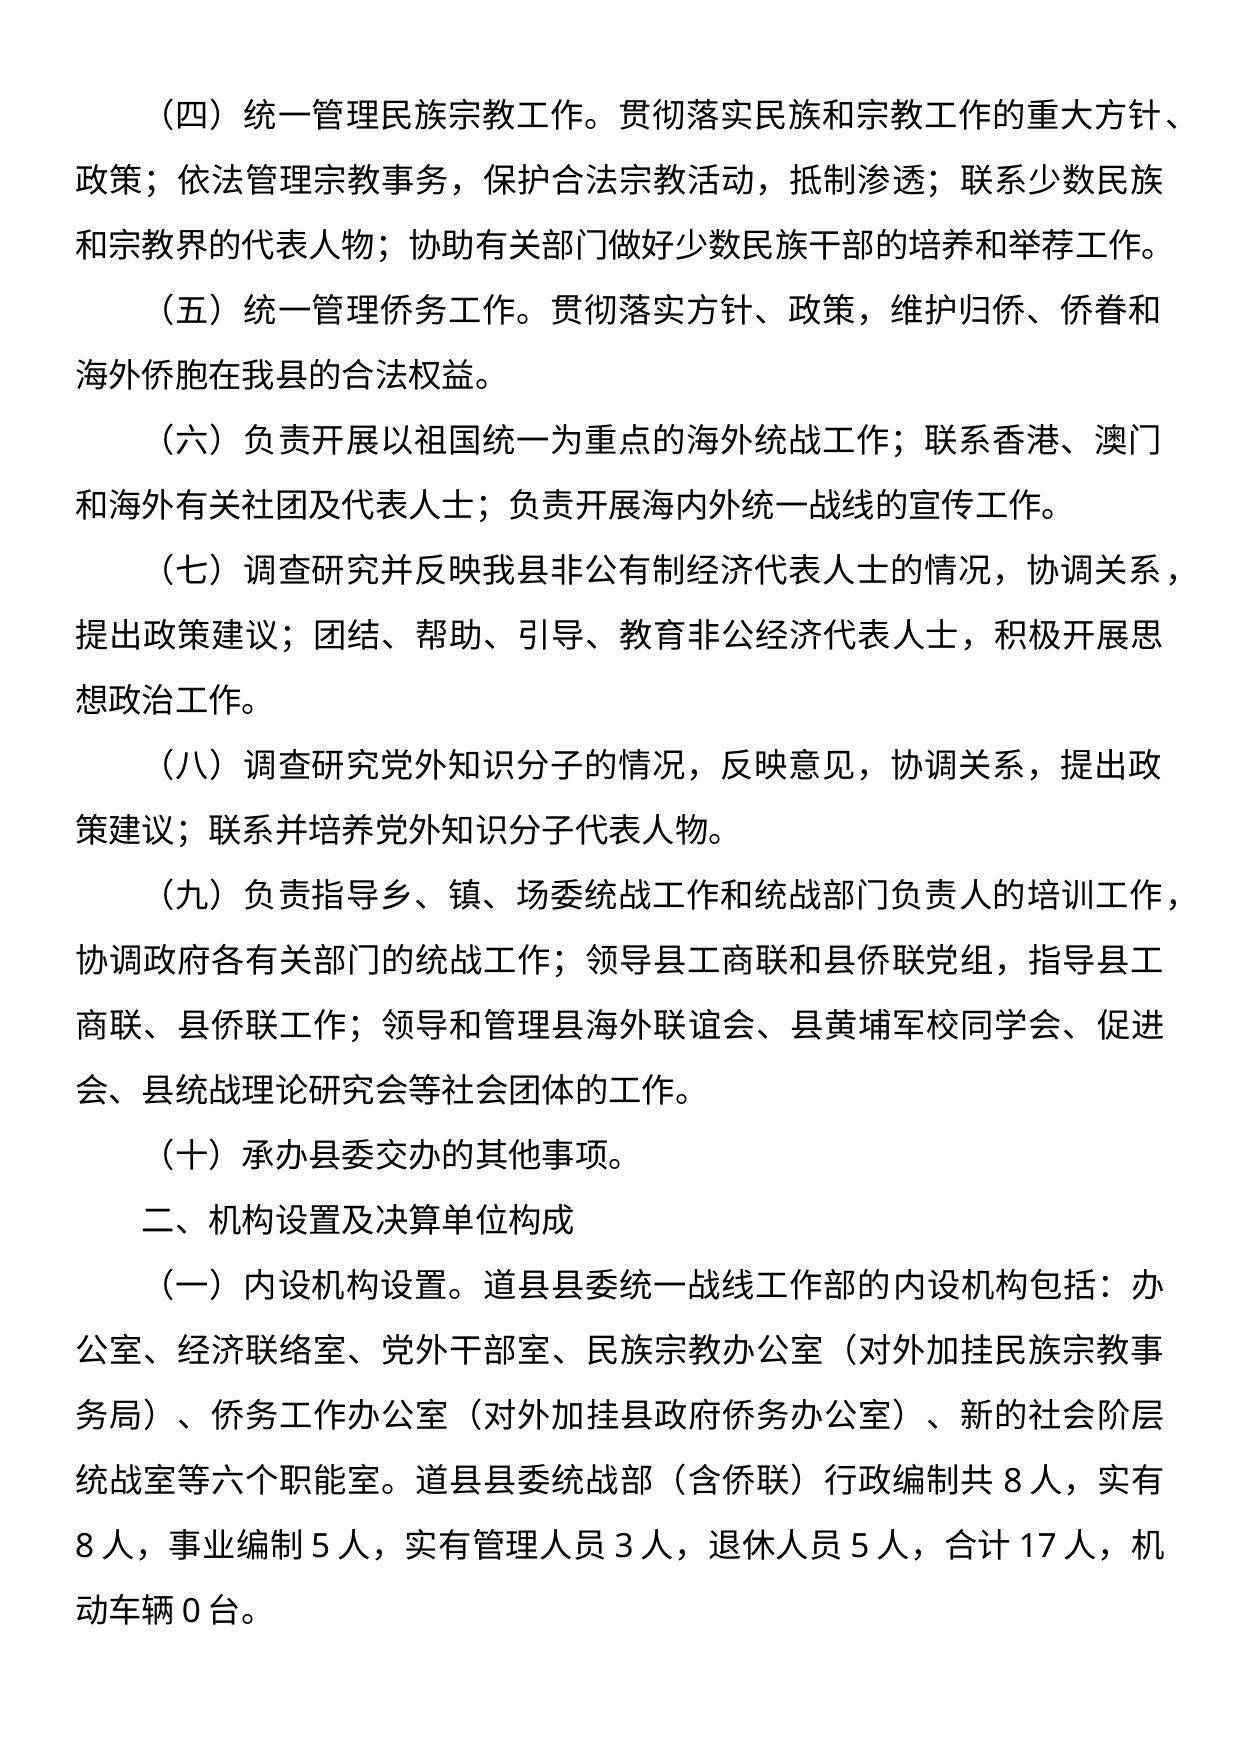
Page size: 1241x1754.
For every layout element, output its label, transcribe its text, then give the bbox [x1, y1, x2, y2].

text （七）调查研究并反映我县非公有制经济代表人士的情况，协调关系，提出政策建议；团结、帮助、引导、教育非公经济代表人士，积极开展思想政治工作。 [75, 536, 1165, 731]
text （八）调查研究党外知识分子的情况，反映意见，协调关系，提出政策建议；联系并培养党外知识分子代表人物。 [75, 731, 1165, 861]
text （十）承办县委交办的其他事项。 [75, 1121, 1165, 1186]
text （一）内设机构设置。道县县委统一战线工作部的内设机构包括：办公室、经济联络室、党外干部室、民族宗教办公室（对外加挂民族宗教事务局）、侨务工作办公室（对外加挂县政府侨务办公室）、新的社会阶层统战室等六个职能室。道县县委统战部（含侨联）行政编制共8人，实有8人，事业编制5人，实有管理人员3人，退休人员5人，合计17人，机动车辆0台。 [75, 1251, 1165, 1641]
text （五）统一管理侨务工作。贯彻落实方针、政策，维护归侨、侨眷和海外侨胞在我县的合法权益。 [75, 276, 1165, 406]
text （四）统一管理民族宗教工作。贯彻落实民族和宗教工作的重大方针、政策；依法管理宗教事务，保护合法宗教活动，抵制渗透；联系少数民族和宗教界的代表人物；协助有关部门做好少数民族干部的培养和举荐工作。 [75, 81, 1165, 276]
text （九）负责指导乡、镇、场委统战工作和统战部门负责人的培训工作，协调政府各有关部门的统战工作；领导县工商联和县侨联党组，指导县工商联、县侨联工作；领导和管理县海外联谊会、县黄埔军校同学会、促进会、县统战理论研究会等社会团体的工作。 [75, 861, 1165, 1121]
text （六）负责开展以祖国统一为重点的海外统战工作；联系香港、澳门和海外有关社团及代表人士；负责开展海内外统一战线的宣传工作。 [75, 406, 1165, 536]
text 二、机构设置及决算单位构成 [75, 1186, 1165, 1251]
